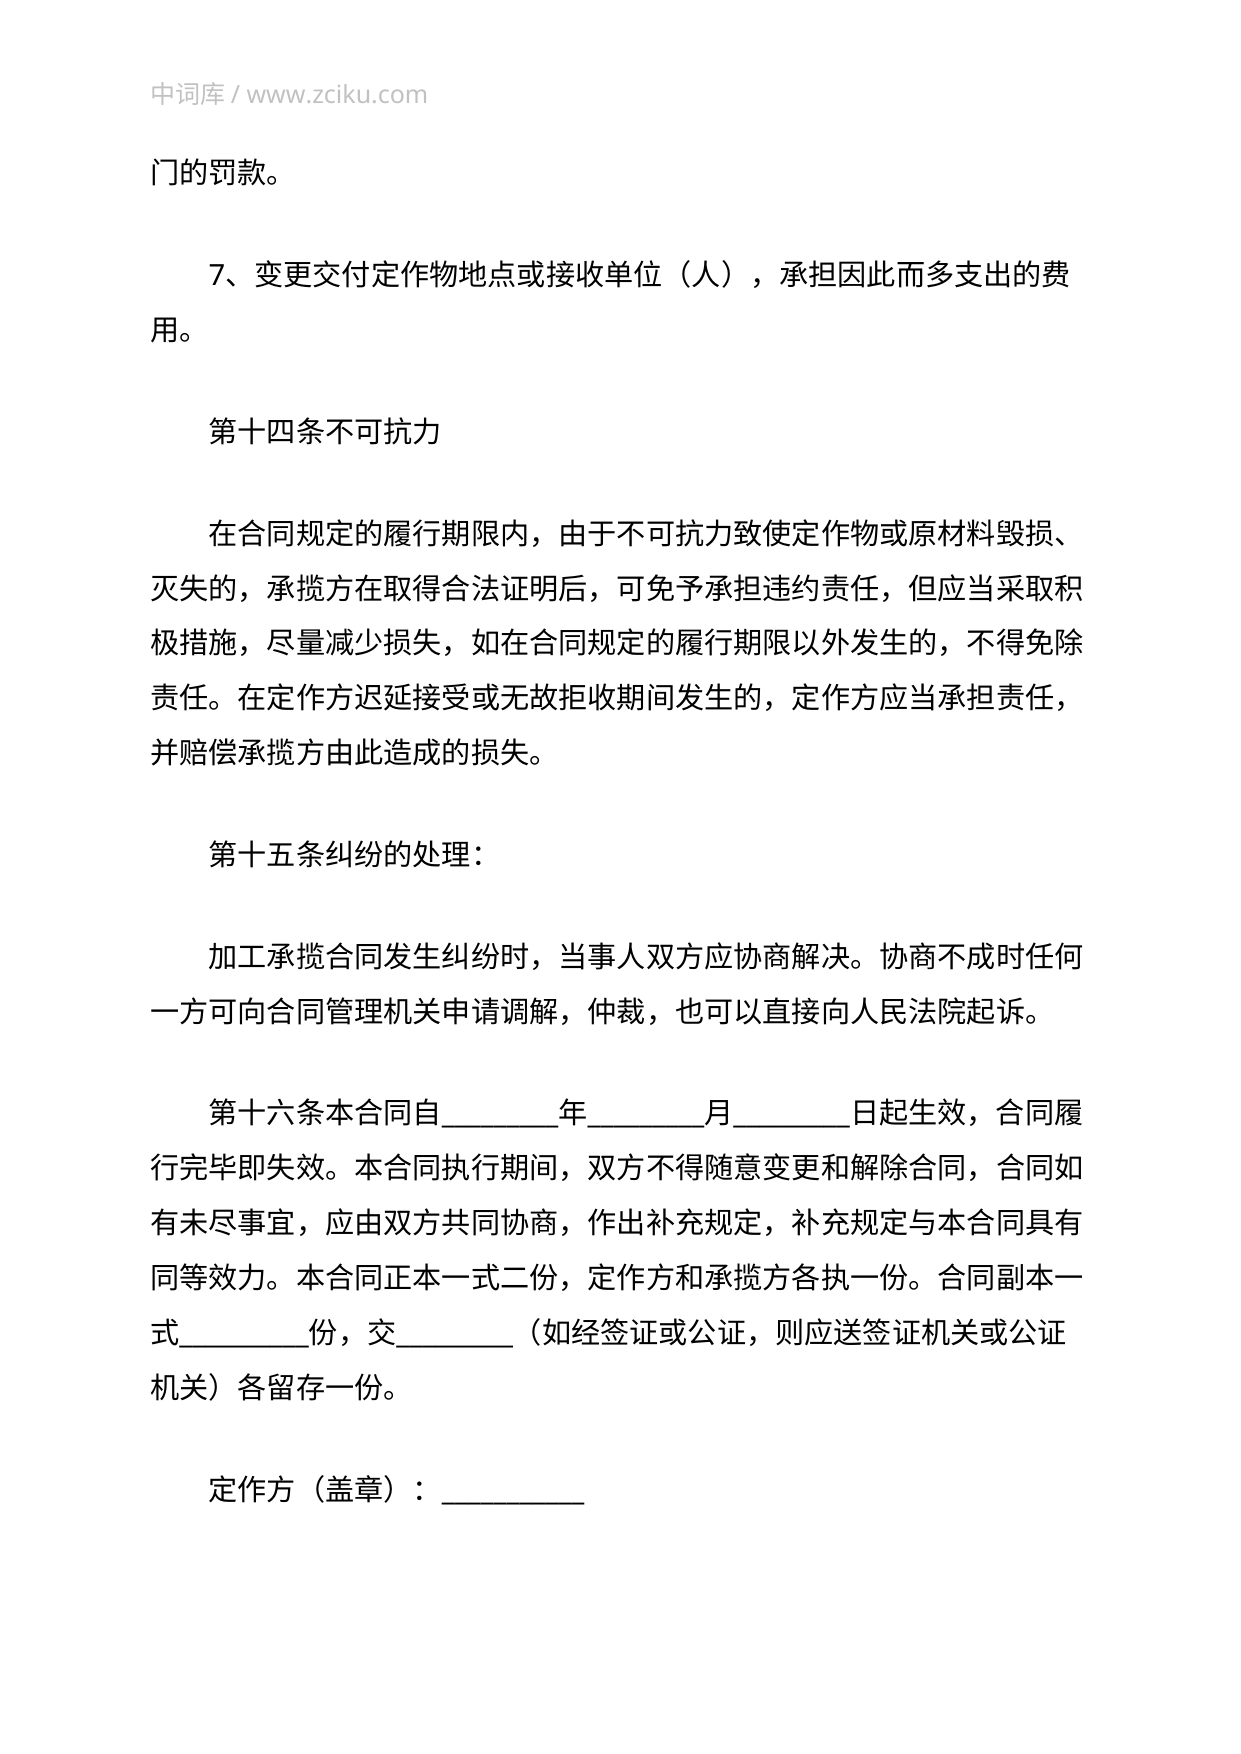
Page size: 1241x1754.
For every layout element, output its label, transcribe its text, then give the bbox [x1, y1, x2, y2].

text 第十六条本合同自_________年_________月_________日起生效，合同履行完毕即失效。本合同执行期间，双方不得随意变更和解除合同，合同如有未尽事宜，应由双方共同协商，作出补充规定，补充规定与本合同具有同等效力。本合同正本一式二份，定作方和承揽方各执一份。合同副本一式__________份，交_________（如经签证或公证，则应送签证机关或公证机关）各留存一份。 [150, 1090, 1090, 1407]
text 加工承揽合同发生纠纷时，当事人双方应协商解决。协商不成时任何一方可向合同管理机关申请调解，仲裁，也可以直接向人民法院起诉。 [150, 933, 1090, 1031]
text 第十四条不可抗力 [150, 408, 1090, 451]
text 在合同规定的履行期限内，由于不可抗力致使定作物或原材料毁损、灭失的，承揽方在取得合法证明后，可免予承担违约责任，但应当采取积极措施，尽量减少损失，如在合同规定的履行期限以外发生的，不得免除责任。在定作方迟延接受或无故拒收期间发生的，定作方应当承担责任，并赔偿承揽方由此造成的损失。 [150, 510, 1090, 772]
text 7、变更交付定作物地点或接收单位（人），承担因此而多支出的费用。 [150, 252, 1090, 349]
text 第十五条纠纷的处理： [150, 832, 1090, 874]
text 定作方（盖章）：___________ [150, 1467, 1090, 1509]
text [150, 150, 1090, 192]
